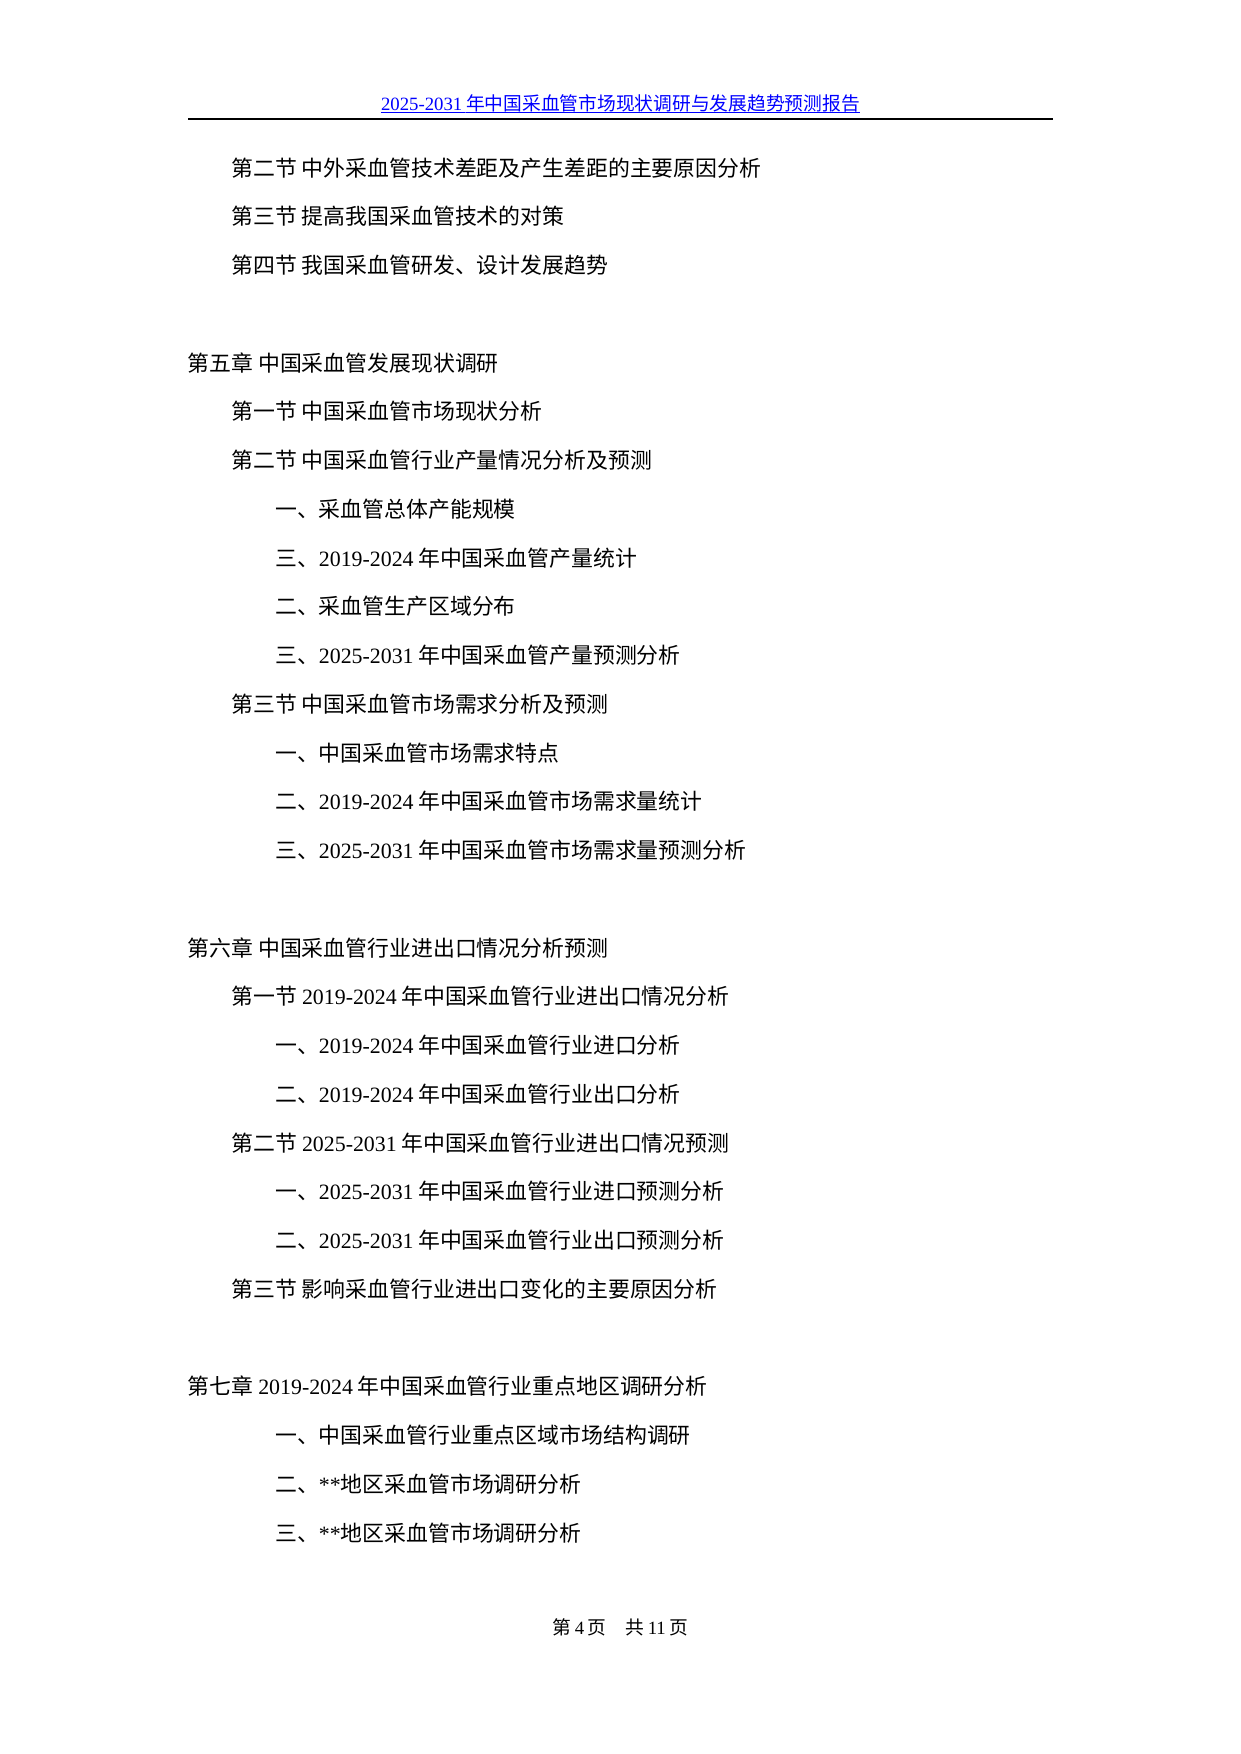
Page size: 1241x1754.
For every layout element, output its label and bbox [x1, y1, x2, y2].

text [187, 150, 1053, 1548]
